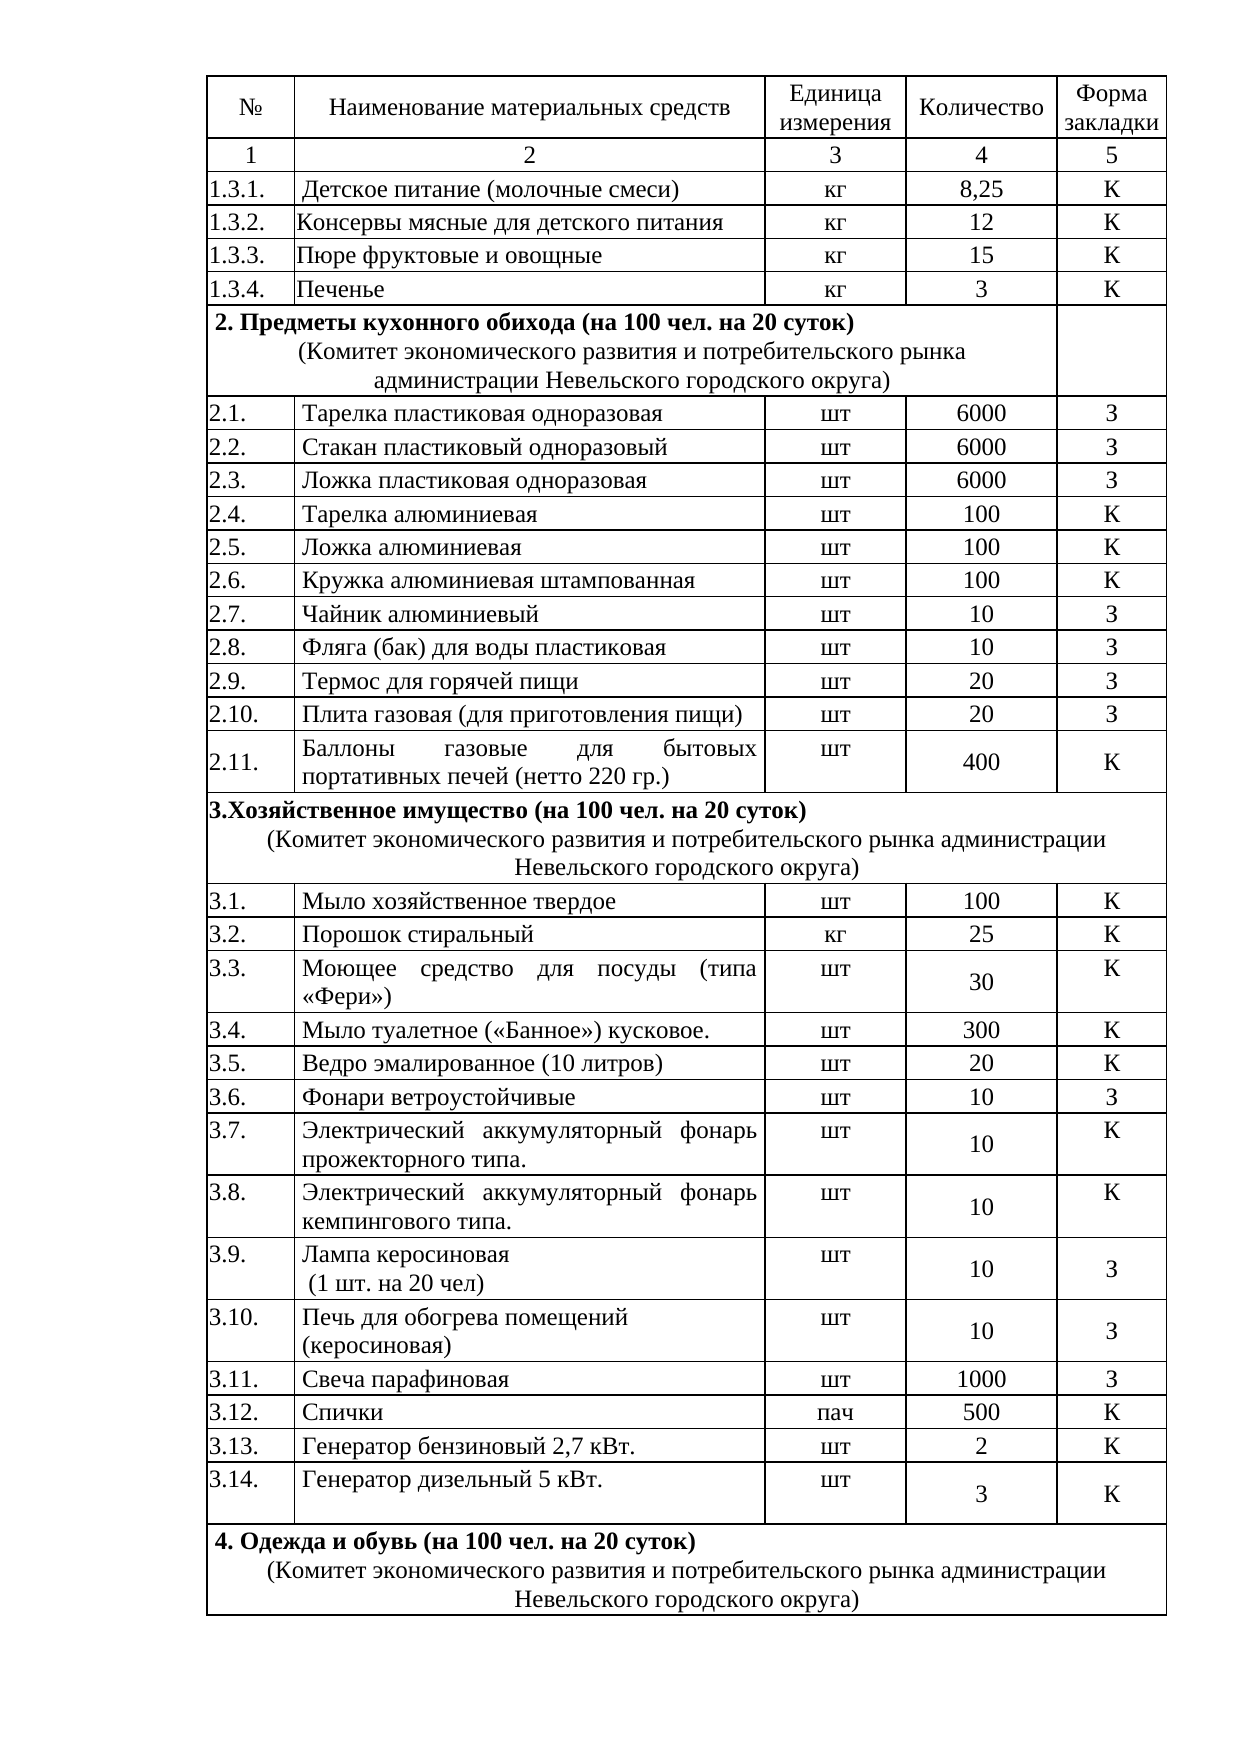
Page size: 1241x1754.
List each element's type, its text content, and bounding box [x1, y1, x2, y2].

table_cell Ложка алюминиевая [295, 531, 764, 562]
table_cell кг [766, 206, 905, 237]
table_cell 25 [907, 918, 1056, 949]
table_cell 10 [907, 1300, 1056, 1361]
table_cell 3.11. [208, 1362, 294, 1394]
table_cell З [1058, 597, 1166, 629]
table_cell 10 [907, 631, 1056, 663]
table_cell 3.13. [208, 1429, 294, 1461]
table_cell 3 [766, 139, 905, 171]
table_cell 3.7. [208, 1114, 294, 1174]
table_cell шт [766, 884, 905, 916]
table_cell К [1058, 172, 1166, 204]
table_cell 3.8. [208, 1176, 294, 1236]
table_cell шт [766, 1300, 905, 1361]
table_cell шт [766, 951, 905, 1012]
table_cell Консервы мясные для детского питания [295, 206, 764, 237]
table_cell Фляга (бак) для воды пластиковая [295, 631, 764, 663]
table_cell 20 [907, 1047, 1056, 1079]
table_cell шт [766, 430, 905, 462]
table_cell Генератор дизельный 5 кВт. [295, 1463, 764, 1523]
table_cell Фонари ветроустойчивые [295, 1080, 764, 1112]
table_cell 2.1. [208, 397, 294, 429]
table_header Форма закладки [1058, 77, 1166, 137]
table_cell З [1058, 631, 1166, 663]
table_cell кг [766, 172, 905, 204]
table_cell 6000 [907, 397, 1056, 429]
table_cell 8,25 [907, 172, 1056, 204]
table_cell Электрический аккумуляторный фонарь прожекторного типа. [295, 1114, 764, 1174]
table_cell шт [766, 1238, 905, 1299]
table_cell К [1058, 239, 1166, 271]
table_cell 2. Предметы кухонного обихода (на 100 чел. на 20 суток) (Комитет экономического развития и потребительского рынка администрации Невельского городского округа) [208, 306, 1056, 395]
table_cell шт [766, 698, 905, 729]
table_cell 100 [907, 884, 1056, 916]
table_cell 3.3. [208, 951, 294, 1012]
table_cell К [1058, 206, 1166, 237]
table_cell К [1058, 497, 1166, 529]
table_cell 100 [907, 531, 1056, 562]
table_cell шт [766, 731, 905, 792]
table_cell Баллоны газовые для бытовых портативных печей (нетто 220 гр.) [295, 731, 764, 792]
table_cell 2.11. [208, 731, 294, 792]
table_cell [1058, 306, 1166, 395]
table_cell 2 [907, 1429, 1056, 1461]
table_cell 10 [907, 1080, 1056, 1112]
table_cell шт [766, 1080, 905, 1112]
table_cell Мыло туалетное («Банное») кусковое. [295, 1013, 764, 1045]
table_cell К [1058, 884, 1166, 916]
table_cell кг [766, 239, 905, 271]
table_cell шт [766, 1047, 905, 1079]
table_cell 3.2. [208, 918, 294, 949]
table_cell К [1058, 1396, 1166, 1428]
table_cell Чайник алюминиевый [295, 597, 764, 629]
table_cell 20 [907, 698, 1056, 729]
table_cell З [1058, 397, 1166, 429]
table_cell К [1058, 1463, 1166, 1523]
table_cell 10 [907, 597, 1056, 629]
table_cell 15 [907, 239, 1056, 271]
table_cell К [1058, 1429, 1166, 1461]
table_cell Кружка алюминиевая штампованная [295, 564, 764, 596]
table_cell 3.10. [208, 1300, 294, 1361]
table_cell 1.3.4. [208, 272, 294, 304]
table_cell шт [766, 664, 905, 696]
table_cell шт [766, 531, 905, 562]
table_cell шт [766, 1362, 905, 1394]
table_cell 2.6. [208, 564, 294, 596]
table_cell 3.6. [208, 1080, 294, 1112]
table_cell 2.4. [208, 497, 294, 529]
table_cell З [1058, 698, 1166, 729]
table_cell 2.2. [208, 430, 294, 462]
table_cell 5 [1058, 139, 1166, 171]
table_cell 100 [907, 497, 1056, 529]
table_cell шт [766, 497, 905, 529]
table_cell 1.3.2. [208, 206, 294, 237]
table_cell 3 [907, 272, 1056, 304]
table_header № [208, 77, 294, 137]
table_cell Спички [295, 1396, 764, 1428]
table_cell 3 [907, 1463, 1056, 1523]
table_cell 3.14. [208, 1463, 294, 1523]
table_cell 400 [907, 731, 1056, 792]
table_cell 3.Хозяйственное имущество (на 100 чел. на 20 суток) (Комитет экономического развития и потребительского рынка администрации Невельского городского округа) [208, 793, 1166, 883]
table_cell 100 [907, 564, 1056, 596]
table_header Единица измерения [766, 77, 905, 137]
table_cell 1.3.1. [208, 172, 294, 204]
table_cell Свеча парафиновая [295, 1362, 764, 1394]
table_cell 30 [907, 951, 1056, 1012]
table_cell К [1058, 1114, 1166, 1174]
table_header Количество [907, 77, 1056, 137]
table_cell 2.5. [208, 531, 294, 562]
table_cell 20 [907, 664, 1056, 696]
table_cell 300 [907, 1013, 1056, 1045]
table_cell 2.10. [208, 698, 294, 729]
table_cell 12 [907, 206, 1056, 237]
table_cell 10 [907, 1114, 1056, 1174]
table_cell З [1058, 1080, 1166, 1112]
table_cell шт [766, 564, 905, 596]
table_cell 2 [295, 139, 764, 171]
table_cell З [1058, 430, 1166, 462]
table_cell Порошок стиральный [295, 918, 764, 949]
table_cell Мыло хозяйственное твердое [295, 884, 764, 916]
table_cell Детское питание (молочные смеси) [295, 172, 764, 204]
table_cell З [1058, 464, 1166, 496]
table_cell 10 [907, 1238, 1056, 1299]
table_cell Ложка пластиковая одноразовая [295, 464, 764, 496]
table_cell 10 [907, 1176, 1056, 1236]
table_cell Тарелка алюминиевая [295, 497, 764, 529]
table_cell Генератор бензиновый 2,7 кВт. [295, 1429, 764, 1461]
table_cell З [1058, 1300, 1166, 1361]
table_cell кг [766, 272, 905, 304]
table_cell шт [766, 1176, 905, 1236]
table_cell шт [766, 1429, 905, 1461]
table_cell 3.4. [208, 1013, 294, 1045]
table_cell 1000 [907, 1362, 1056, 1394]
table_cell К [1058, 1047, 1166, 1079]
table_cell 6000 [907, 430, 1056, 462]
table_cell Стакан пластиковый одноразовый [295, 430, 764, 462]
table_cell 1.3.3. [208, 239, 294, 271]
table_cell 3.1. [208, 884, 294, 916]
table_cell 2.7. [208, 597, 294, 629]
table_cell шт [766, 1463, 905, 1523]
table_cell К [1058, 531, 1166, 562]
table_cell К [1058, 951, 1166, 1012]
table_cell 1 [208, 139, 294, 171]
table_cell кг [766, 918, 905, 949]
table_cell Моющее средство для посуды (типа «Фери») [295, 951, 764, 1012]
table_cell 6000 [907, 464, 1056, 496]
table_cell 2.3. [208, 464, 294, 496]
table_cell Печенье [295, 272, 764, 304]
table_cell Электрический аккумуляторный фонарь кемпингового типа. [295, 1176, 764, 1236]
table_cell шт [766, 597, 905, 629]
table_cell шт [766, 1013, 905, 1045]
table_cell Плита газовая (для приготовления пищи) [295, 698, 764, 729]
table_cell 500 [907, 1396, 1056, 1428]
table_cell шт [766, 464, 905, 496]
table_cell К [1058, 1013, 1166, 1045]
table_cell З [1058, 1238, 1166, 1299]
table_cell шт [766, 631, 905, 663]
table_cell Тарелка пластиковая одноразовая [295, 397, 764, 429]
table_cell Пюре фруктовые и овощные [295, 239, 764, 271]
table_cell Термос для горячей пищи [295, 664, 764, 696]
table_cell 3.5. [208, 1047, 294, 1079]
table_cell 3.12. [208, 1396, 294, 1428]
table_cell К [1058, 731, 1166, 792]
table_cell К [1058, 1176, 1166, 1236]
table_cell Ведро эмалированное (10 литров) [295, 1047, 764, 1079]
table_cell 4 [907, 139, 1056, 171]
table_cell шт [766, 1114, 905, 1174]
table_cell 4. Одежда и обувь (на 100 чел. на 20 суток) (Комитет экономического развития и потребительского рынка администрации Невельского городского округа) [208, 1525, 1166, 1614]
table_cell 3.9. [208, 1238, 294, 1299]
table_cell Печь для обогрева помещений (керосиновая) [295, 1300, 764, 1361]
table_cell К [1058, 564, 1166, 596]
table_cell 2.8. [208, 631, 294, 663]
table_header Наименование материальных средств [295, 77, 764, 137]
table_cell К [1058, 918, 1166, 949]
table_cell З [1058, 1362, 1166, 1394]
table_cell К [1058, 272, 1166, 304]
table_cell Лампа керосиновая (1 шт. на 20 чел) [295, 1238, 764, 1299]
table_cell шт [766, 397, 905, 429]
table_cell пач [766, 1396, 905, 1428]
table_cell 2.9. [208, 664, 294, 696]
table_cell З [1058, 664, 1166, 696]
